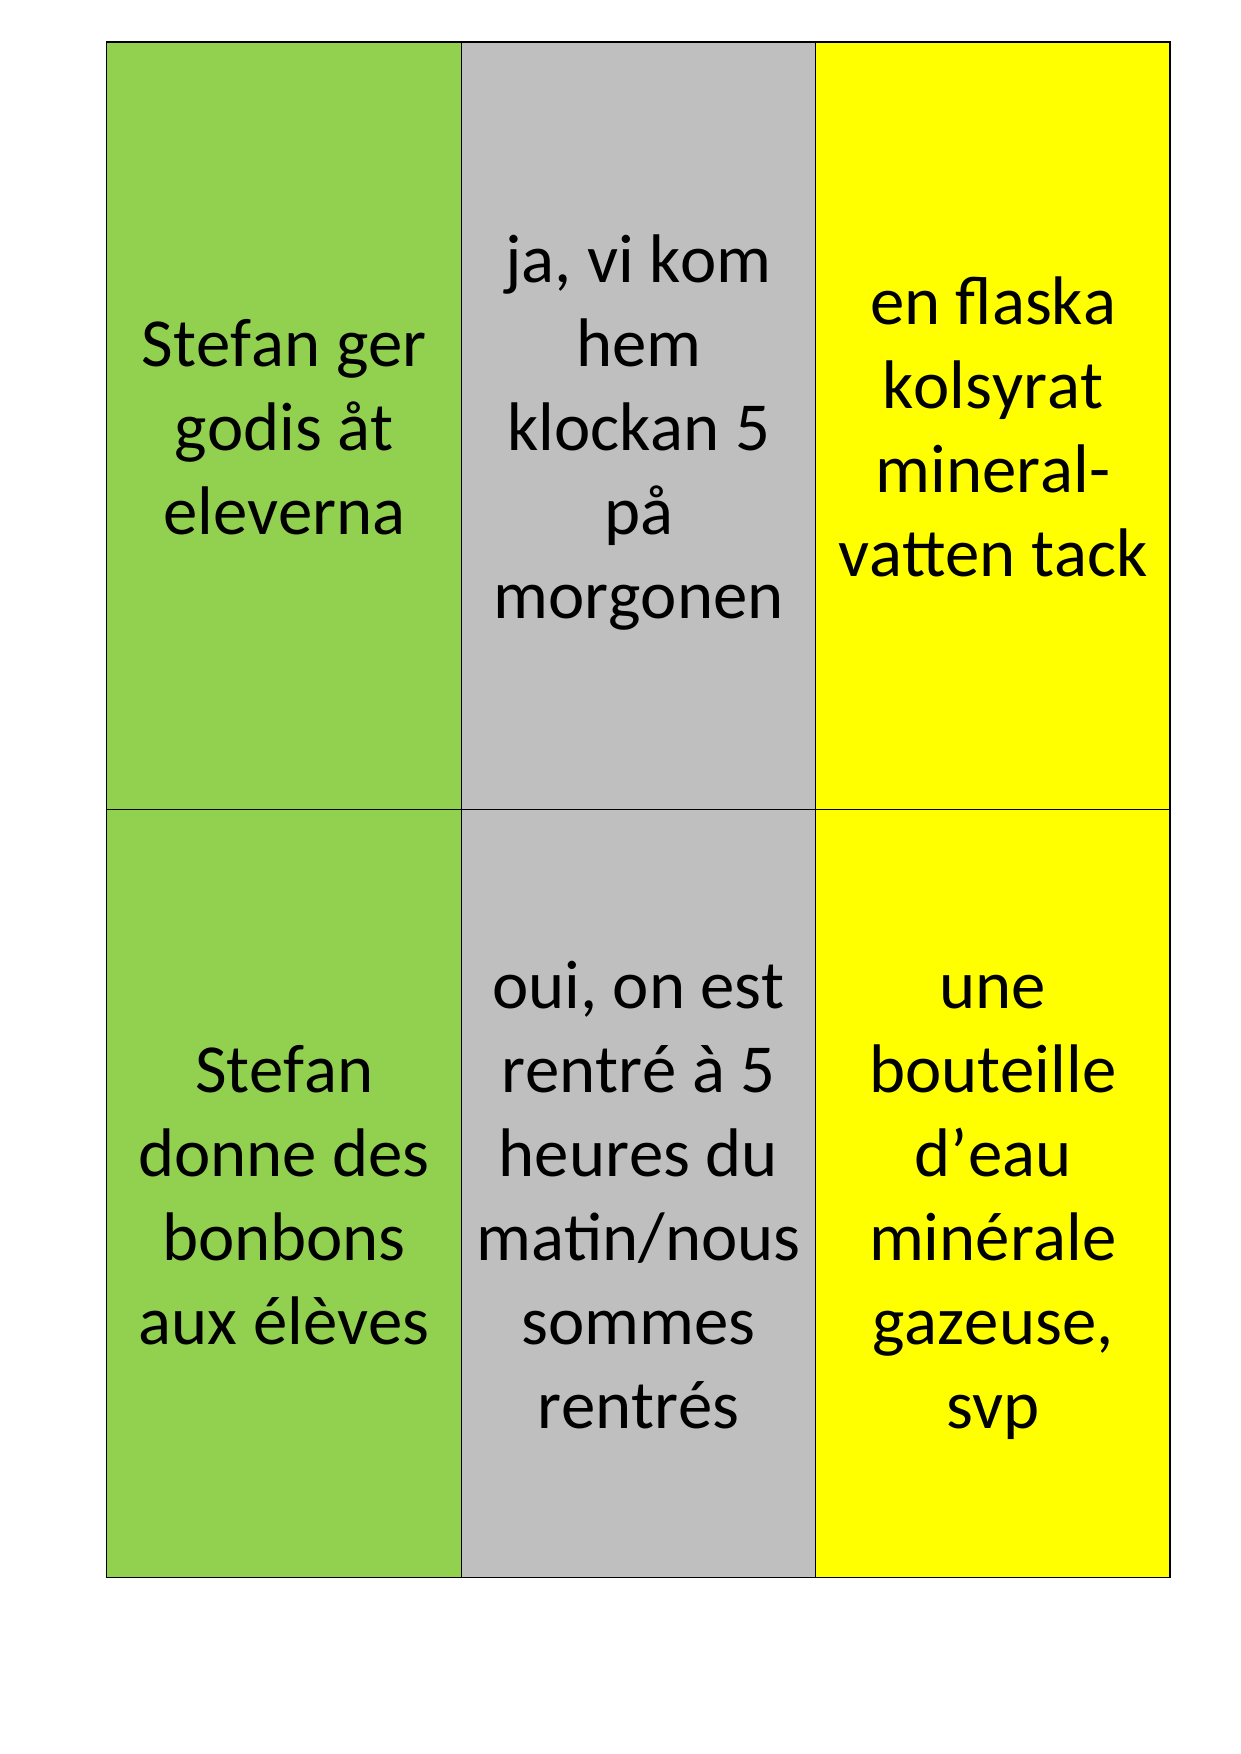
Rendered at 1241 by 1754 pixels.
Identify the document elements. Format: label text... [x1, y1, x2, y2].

table_cell oui, on est rentré à 5 heures du matin/nous sommes rentrés [462, 810, 815, 1577]
table_cell Stefan ger godis åt eleverna [107, 43, 461, 809]
table_cell Stefan donne des bonbons aux élèves [107, 810, 461, 1577]
table_cell ja, vi kom hem klockan 5 på morgonen [462, 43, 815, 809]
table_cell une bouteille d’eau minérale gazeuse, svp [816, 810, 1169, 1577]
table_cell en flaska kolsyrat mineral-vatten tack [816, 43, 1169, 809]
